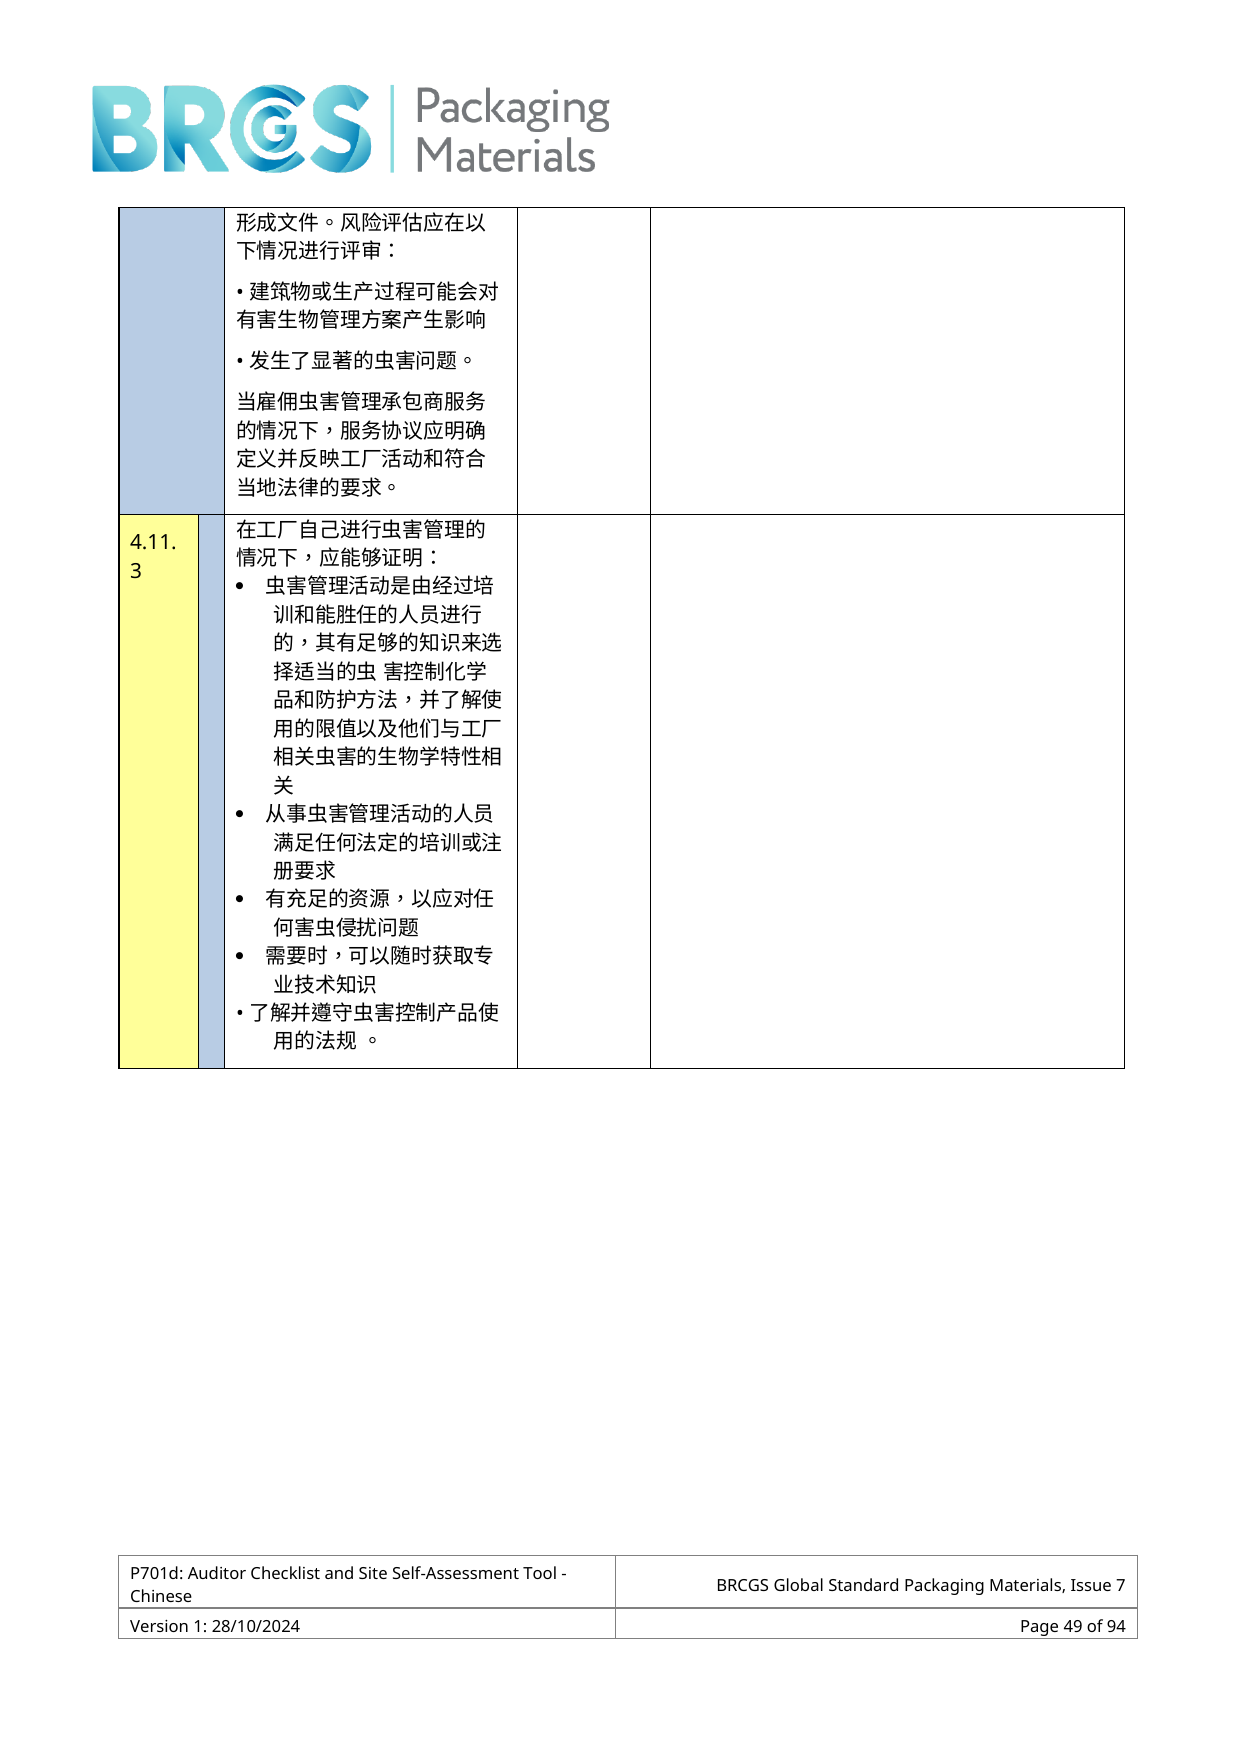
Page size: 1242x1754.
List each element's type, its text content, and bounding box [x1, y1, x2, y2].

table_cell [518, 515, 650, 1068]
table_cell [651, 515, 1124, 1068]
table_cell [518, 208, 650, 514]
table_cell 4.11.2 [120, 208, 224, 514]
table_cell [651, 208, 1124, 514]
picture [92, 84, 610, 173]
table_cell [199, 515, 224, 1068]
table_cell 在工厂自己进行虫害管理的情况下，应能够证明： 虫害管理活动是由经过培训和能胜任的人员进行的，其有足够的知识来选择适当的虫 害控制化学品和防护方法，并了解使用的限值以及他们与工厂相关虫害的生物学特性相关 从事虫害管理活动的人员满足任何法定的培训或注册要求 有充足的资源，以应对任何害虫侵扰问题 需要时，可以随时获取专业技术知识 • 了解并遵守虫害控制产品使用的法规 。 [225, 515, 517, 1068]
table_cell 4.11.3 [120, 515, 198, 1068]
